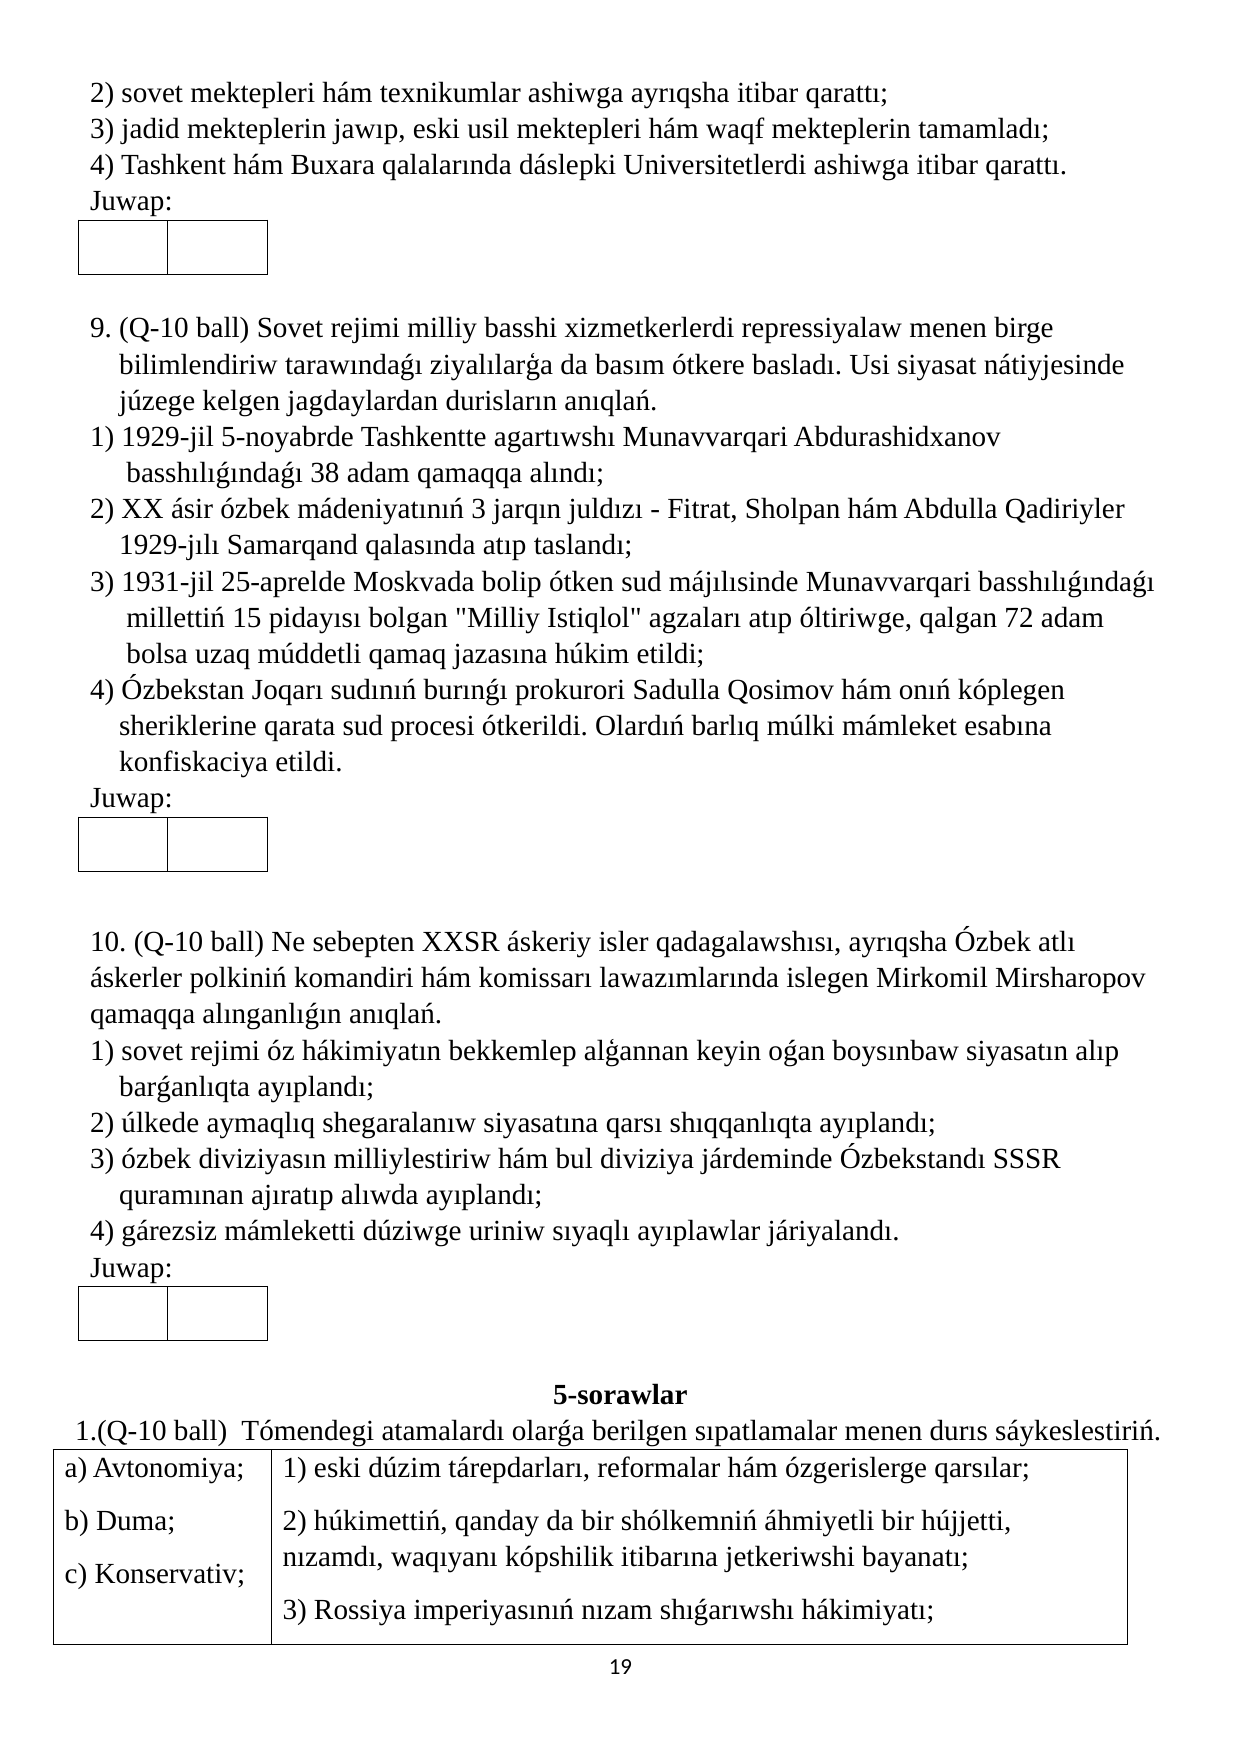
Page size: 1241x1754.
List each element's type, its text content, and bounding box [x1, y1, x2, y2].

text millettiń 15 pidayısı bolgan "Milliy Istiqlol" agzaları atıp óltiriwge, qalgan 72 adam [90, 600, 1165, 633]
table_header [54, 1450, 271, 1644]
table_header [79, 818, 167, 871]
table_header [168, 1287, 267, 1340]
text 4) gárezsiz mámleketti dúziwge uriniw sıyaqlı ayıplawlar járiyalandı. [90, 1213, 1165, 1247]
text 1) 1929-jil 5-noyabrde Tashkentte agartıwshı Munavvarqari Abdurashidxanov [90, 419, 1165, 453]
text barǵanlıqta ayıplandı; [90, 1069, 1165, 1102]
text basshılıǵındaǵı 38 adam qamaqqa alındı; [90, 455, 1165, 489]
text 4) Tashkent hám Buxara qalalarında dáslepki Universitetlerdi ashiwga itibar qarattı. [90, 147, 1165, 181]
text Juwap: [90, 1250, 1165, 1283]
text konfiskaciya etildi. [90, 744, 1165, 778]
text 2) úlkede aymaqlıq shegaralanıw siyasatına qarsı shıqqanlıqta ayıplandı; [90, 1105, 1165, 1139]
text júzege kelgen jagdaylardan durisların anıqlań. [90, 383, 1165, 416]
text sheriklerine qarata sud procesi ótkerildi. Olardıń barlıq múlki mámleket esabına [90, 708, 1165, 742]
text 1929-jılı Samarqand qalasında atıp taslandı; [90, 527, 1165, 561]
text 1.(Q-10 ball) Tómendegi atamalardı olarǵa berilgen sıpatlamalar menen durıs sáykeslestiriń. [75, 1413, 1165, 1447]
table_header [79, 221, 167, 273]
table_header [168, 818, 267, 871]
text 9. (Q-10 ball) Sovet rejimi milliy basshi xizmetkerlerdi repressiyalaw menen birge [90, 311, 1165, 344]
text Juwap: [90, 781, 1165, 814]
text 5-sorawlar [75, 1377, 1165, 1410]
text bilimlendiriw tarawındaǵı ziyalılarģa da basım ótkere basladı. Usi siyasat nátiyjesinde [90, 347, 1165, 380]
text 2) sovet mektepleri hám texnikumlar ashiwga ayrıqsha itibar qarattı; [90, 75, 1165, 108]
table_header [272, 1450, 1127, 1644]
text 4) Ózbekstan Joqarı sudınıń burınǵı prokurori Sadulla Qosimov hám onıń kóplegen [90, 672, 1165, 706]
table_header [168, 221, 267, 273]
text 1) sovet rejimi óz hákimiyatın bekkemlep alģannan keyin oǵan boysınbaw siyasatın alıp [90, 1033, 1165, 1066]
text 3) 1931-jil 25-aprelde Moskvada bolip ótken sud májılısinde Munavvarqari basshılıǵındaǵı [90, 564, 1165, 597]
text 10. (Q-10 ball) Ne sebepten XXSR áskeriy isler qadagalawshısı, ayrıqsha Ózbek atlı áskerler polkiniń komandiri hám komissarı lawazımlarında islegen Mirkomil Mirsharopov qamaqqa alınganlıǵın anıqlań. [90, 924, 1165, 1030]
text 3) ózbek diviziyasın milliylestiriw hám bul diviziya járdeminde Ózbekstandı SSSR [90, 1141, 1165, 1175]
table_header [79, 1287, 167, 1340]
text bolsa uzaq múddetli qamaq jazasına húkim etildi; [90, 636, 1165, 669]
text 3) jadid mekteplerin jawıp, eski usil mektepleri hám waqf mekteplerin tamamladı; [90, 111, 1165, 145]
text Juwap: [90, 183, 1165, 217]
text 2) XX ásir ózbek mádeniyatınıń 3 jarqın juldızı - Fitrat, Sholpan hám Abdulla Qadiriyler [90, 491, 1165, 525]
text quramınan ajıratıp alıwda ayıplandı; [90, 1177, 1165, 1211]
